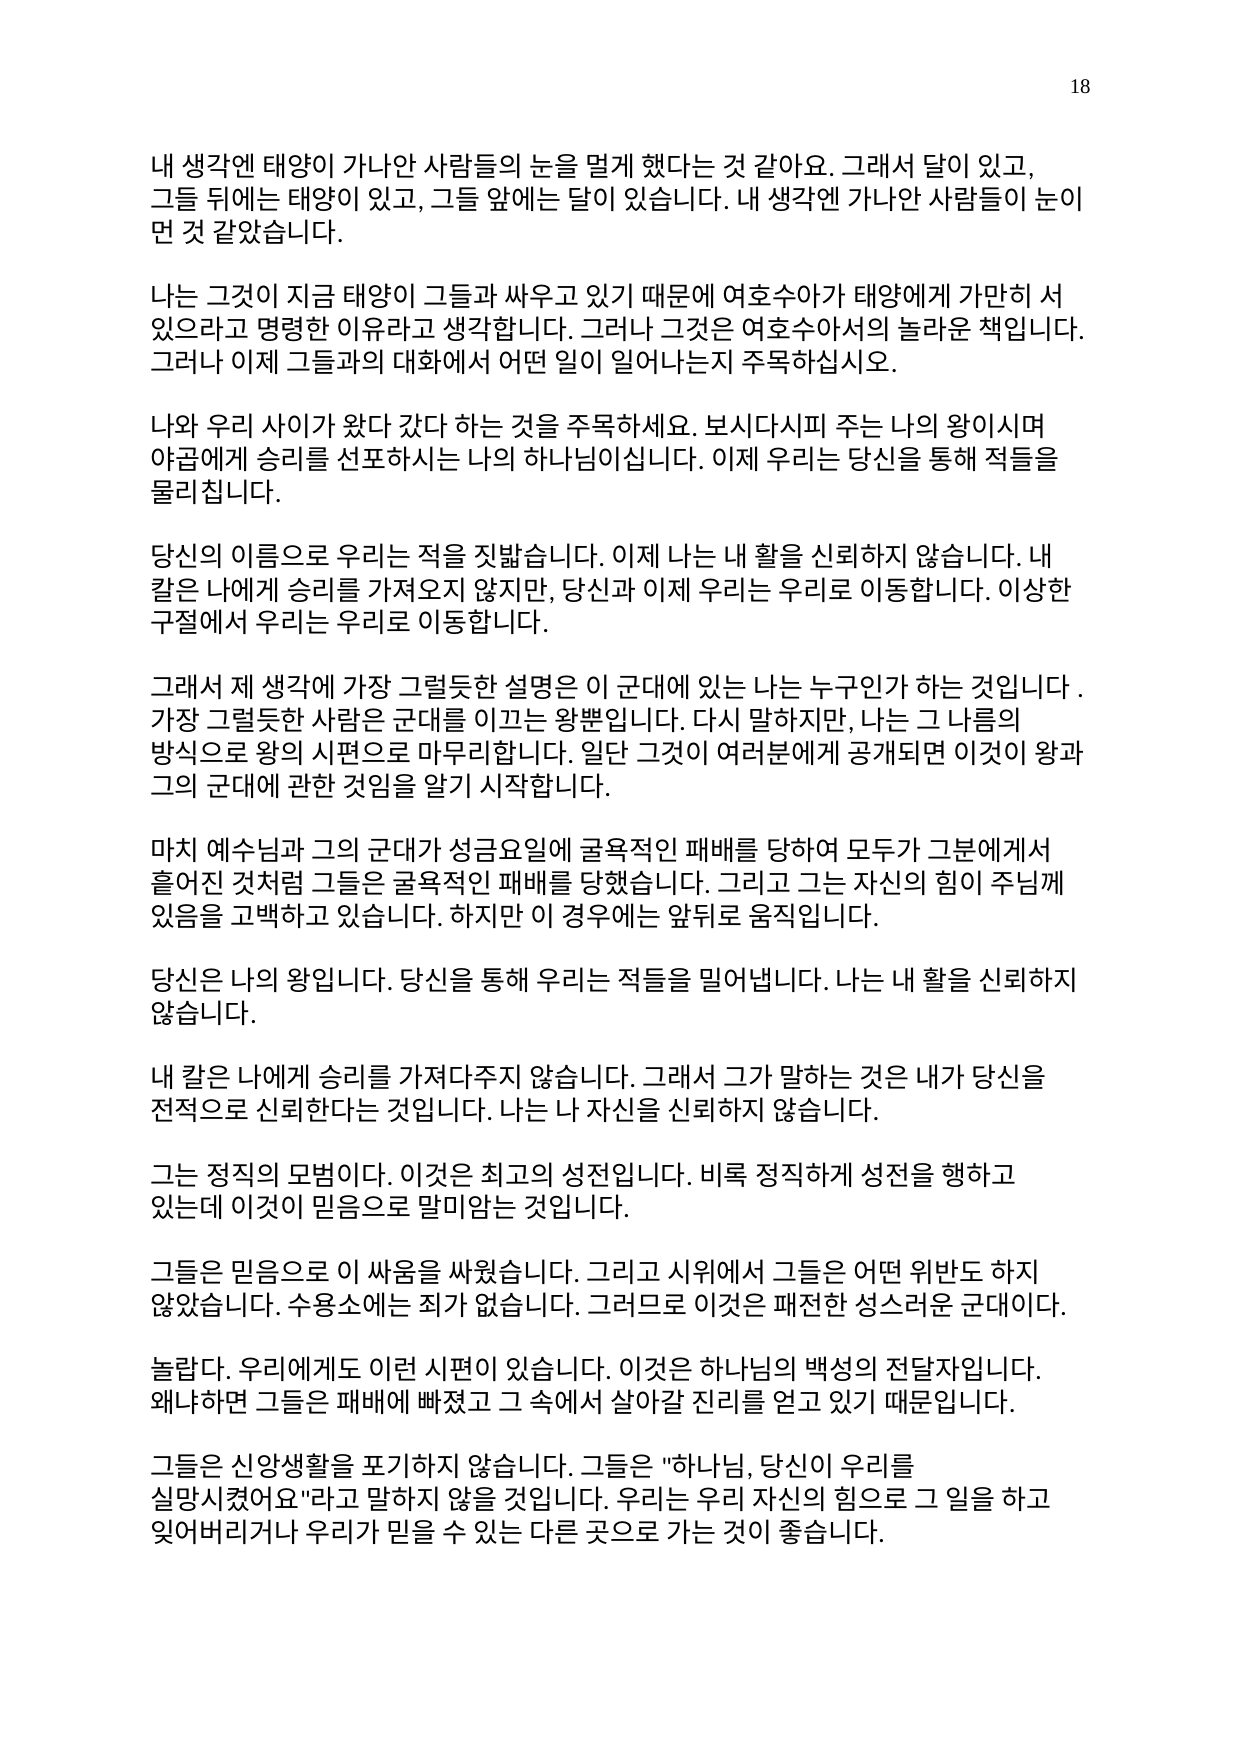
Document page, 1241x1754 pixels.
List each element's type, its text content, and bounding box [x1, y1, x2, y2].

text 그들은 신앙생활을 포기하지 않습니다. 그들은 "하나님, 당신이 우리를 실망시켰어요"라고 말하지 않을 것입니다. 우리는 우리 자신의 힘으로 그 일을 하고 잊어버리거나 우리가 믿을 수 있는 다른 곳으로 가는 것이 좋습니다. [150, 1450, 1090, 1549]
text 나는 그것이 지금 태양이 그들과 싸우고 있기 때문에 여호수아가 태양에게 가만히 서 있으라고 명령한 이유라고 생각합니다. 그러나 그것은 여호수아서의 놀라운 책입니다. 그러나 이제 그들과의 대화에서 어떤 일이 일어나는지 주목하십시오. [150, 280, 1090, 379]
text 내 칼은 나에게 승리를 가져다주지 않습니다. 그래서 그가 말하는 것은 내가 당신을 전적으로 신뢰한다는 것입니다. 나는 나 자신을 신뢰하지 않습니다. [150, 1061, 1090, 1127]
text 당신은 나의 왕입니다. 당신을 통해 우리는 적들을 밀어냅니다. 나는 내 활을 신뢰하지 않습니다. [150, 964, 1090, 1030]
text 나와 우리 사이가 왔다 갔다 하는 것을 주목하세요. 보시다시피 주는 나의 왕이시며 야곱에게 승리를 선포하시는 나의 하나님이십니다. 이제 우리는 당신을 통해 적들을 물리칩니다. [150, 410, 1090, 509]
text 내 생각엔 태양이 가나안 사람들의 눈을 멀게 했다는 것 같아요. 그래서 달이 있고, 그들 뒤에는 태양이 있고, 그들 앞에는 달이 있습니다. 내 생각엔 가나안 사람들이 눈이 먼 것 같았습니다. [150, 150, 1090, 249]
text 놀랍다. 우리에게도 이런 시편이 있습니다. 이것은 하나님의 백성의 전달자입니다. 왜냐하면 그들은 패배에 빠졌고 그 속에서 살아갈 진리를 얻고 있기 때문입니다. [150, 1353, 1090, 1419]
text 마치 예수님과 그의 군대가 성금요일에 굴욕적인 패배를 당하여 모두가 그분에게서 흩어진 것처럼 그들은 굴욕적인 패배를 당했습니다. 그리고 그는 자신의 힘이 주님께 있음을 고백하고 있습니다. 하지만 이 경우에는 앞뒤로 움직입니다. [150, 834, 1090, 933]
text 그들은 믿음으로 이 싸움을 싸웠습니다. 그리고 시위에서 그들은 어떤 위반도 하지 않았습니다. 수용소에는 죄가 없습니다. 그러므로 이것은 패전한 성스러운 군대이다. [150, 1256, 1090, 1322]
text 당신의 이름으로 우리는 적을 짓밟습니다. 이제 나는 내 활을 신뢰하지 않습니다. 내 칼은 나에게 승리를 가져오지 않지만, 당신과 이제 우리는 우리로 이동합니다. 이상한 구절에서 우리는 우리로 이동합니다. [150, 541, 1090, 640]
text 그는 정직의 모범이다. 이것은 최고의 성전입니다. 비록 정직하게 성전을 행하고 있는데 이것이 믿음으로 말미암는 것입니다. [150, 1159, 1090, 1225]
text 그래서 제 생각에 가장 그럴듯한 설명은 이 군대에 있는 나는 누구인가 하는 것입니다 . 가장 그럴듯한 사람은 군대를 이끄는 왕뿐입니다. 다시 말하지만, 나는 그 나름의 방식으로 왕의 시편으로 마무리합니다. 일단 그것이 여러분에게 공개되면 이것이 왕과 그의 군대에 관한 것임을 알기 시작합니다. [150, 671, 1090, 803]
